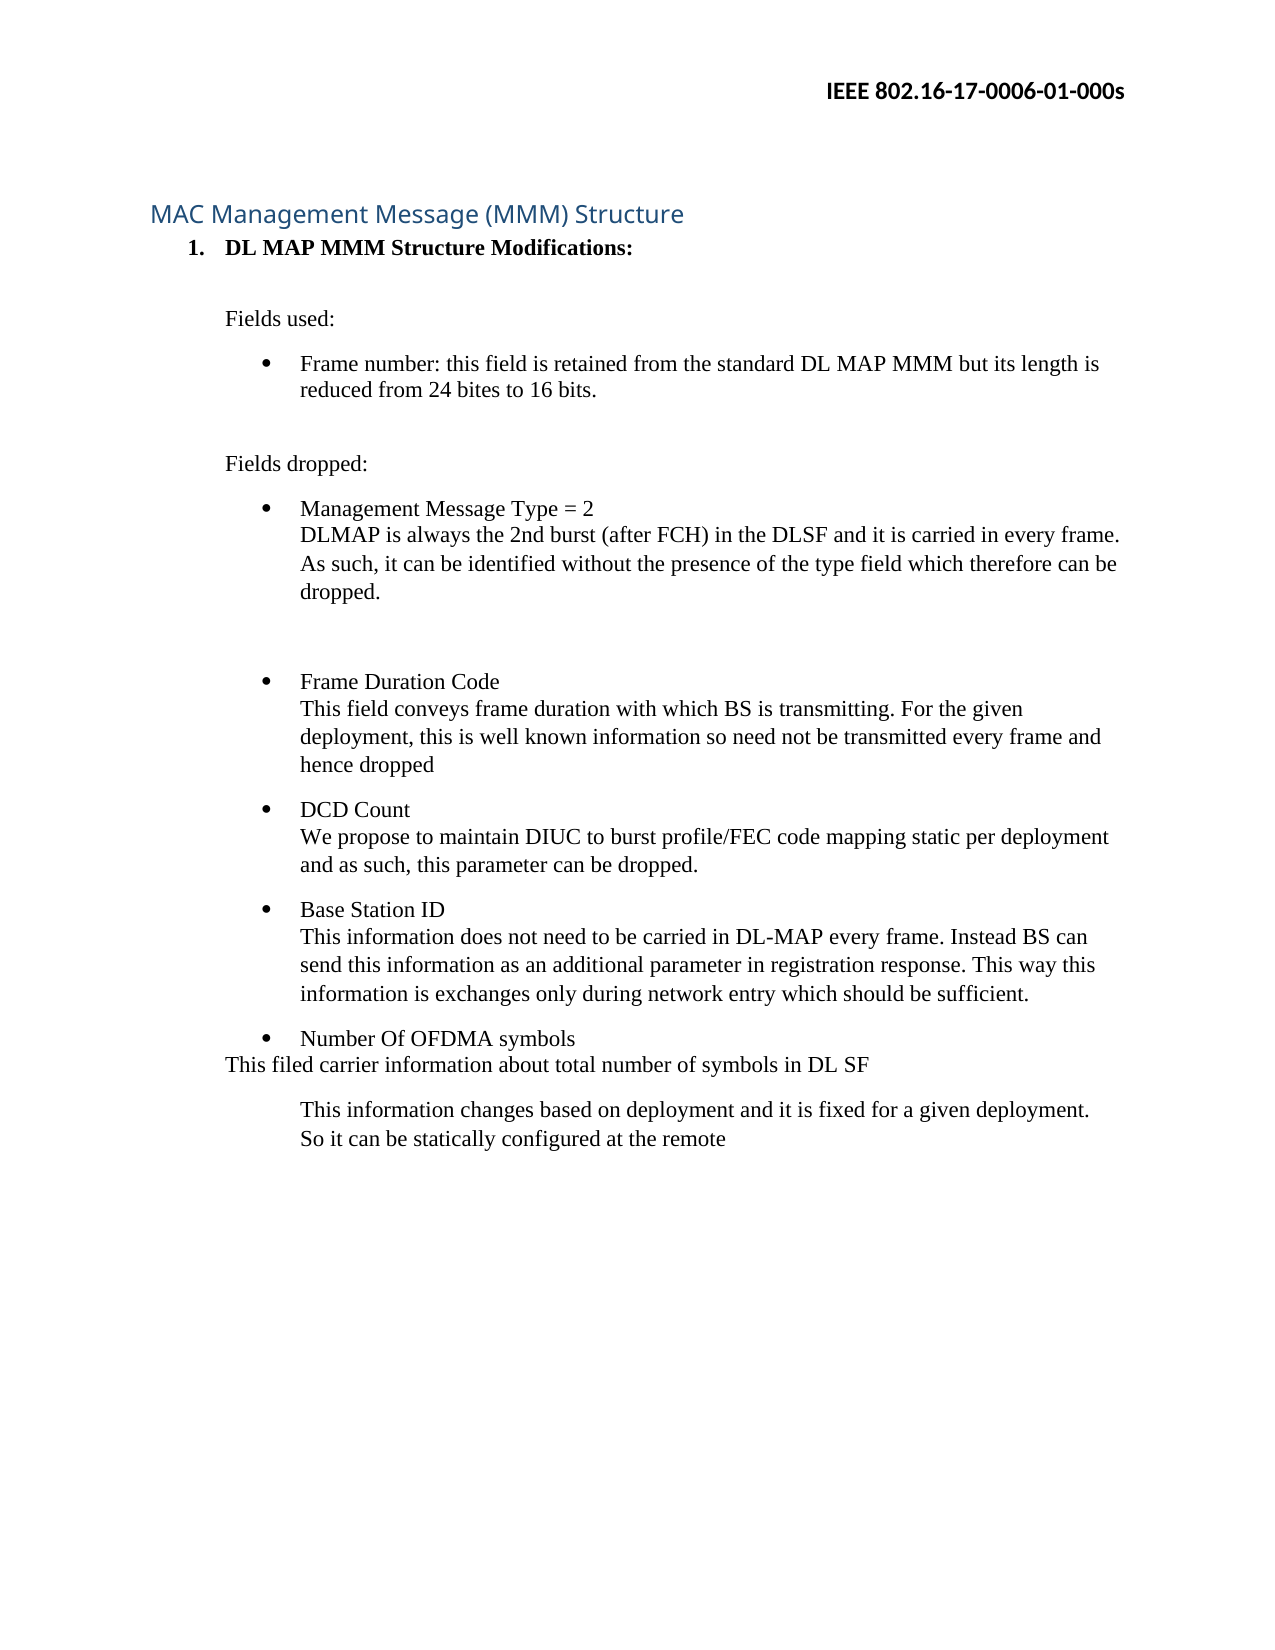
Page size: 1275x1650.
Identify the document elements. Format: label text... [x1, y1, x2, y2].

list Base Station ID [262, 896, 1125, 923]
list DCD Count [262, 797, 1125, 823]
text This field conveys frame duration with which BS is transmitting. For the given deployment, this is well known information so need not be transmitted every frame and hence dropped [300, 694, 1125, 778]
list Number Of OFDMA symbols [262, 1025, 1125, 1051]
subtitle MAC Management Message (MMM) Structure [150, 197, 1125, 231]
text Fields used: [225, 305, 1125, 331]
text This information does not need to be carried in DL-MAP every frame. Instead BS can send this information as an additional parameter in registration response. This way this information is exchanges only during network entry which should be sufficient. [300, 923, 1125, 1006]
list DL MAP MMM Structure Modifications: [187, 233, 1125, 260]
list Management Message Type = 2 [262, 495, 1125, 521]
text This information changes based on deployment and it is fixed for a given deployment. So it can be statically configured at the remote [300, 1096, 1125, 1151]
text We propose to maintain DIUC to burst profile/FEC code mapping static per deployment and as such, this parameter can be dropped. [300, 823, 1125, 878]
text DLMAP is always the 2nd burst (after FCH) in the DLSF and it is carried in every frame. As such, it can be identified without the presence of the type field which therefore can be dropped. [300, 521, 1125, 604]
list Frame number: this field is retained from the standard DL MAP MMM but its length is reduced from 24 bites to 16 bits. [262, 350, 1125, 403]
list This filed carrier information about total number of symbols in DL SF [225, 1051, 1125, 1077]
text Fields dropped: [225, 450, 1125, 476]
list Frame Duration Code [262, 668, 1125, 694]
